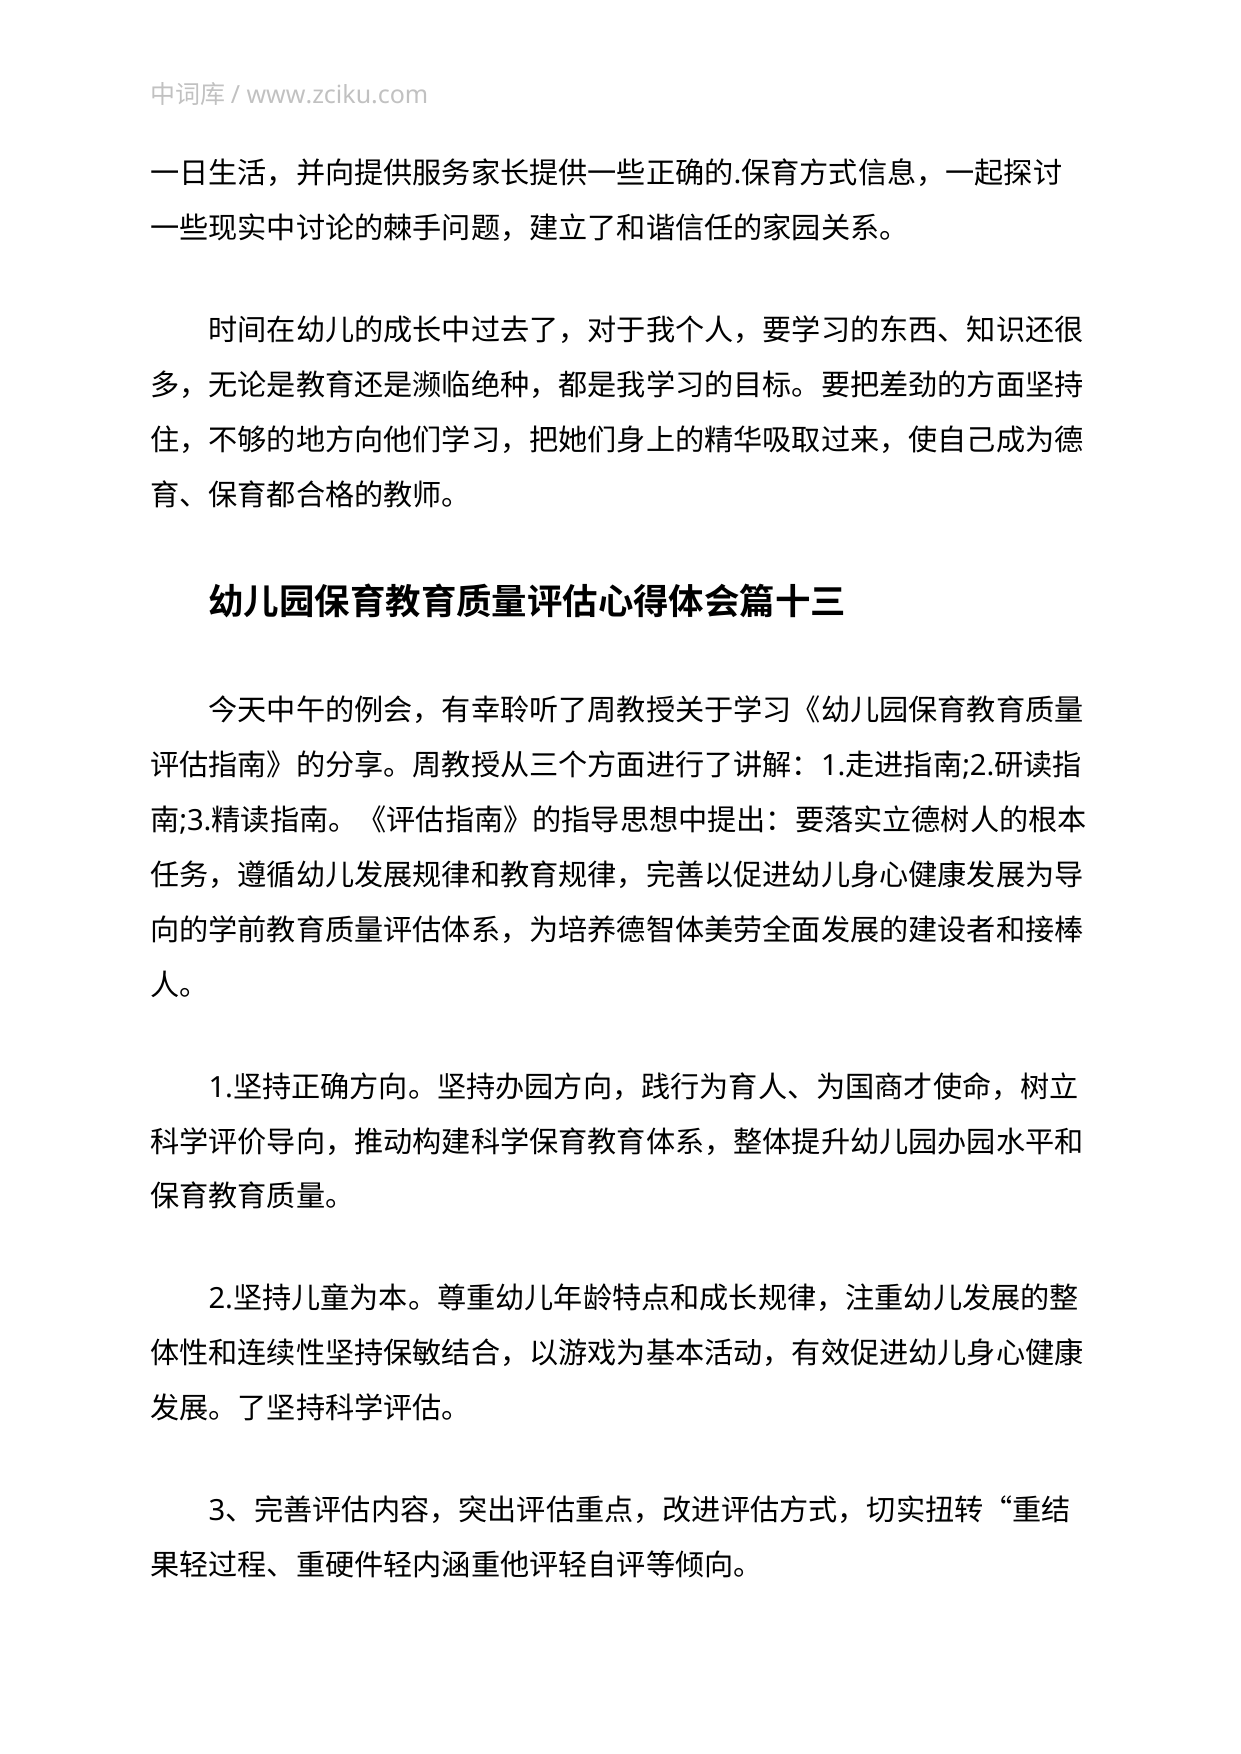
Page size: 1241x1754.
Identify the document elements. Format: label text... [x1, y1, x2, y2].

text 2.坚持儿童为本。尊重幼儿年龄特点和成长规律，注重幼儿发展的整体性和连续性坚持保敏结合，以游戏为基本活动，有效促进幼儿身心健康发展。了坚持科学评估。 [150, 1275, 1090, 1427]
text 今天中午的例会，有幸聆听了周教授关于学习《幼儿园保育教育质量评估指南》的分享。周教授从三个方面进行了讲解：1.走进指南;2.研读指南;3.精读指南。《评估指南》的指导思想中提出：要落实立德树人的根本任务，遵循幼儿发展规律和教育规律，完善以促进幼儿身心健康发展为导向的学前教育质量评估体系，为培养德智体美劳全面发展的建设者和接棒人。 [150, 687, 1090, 1004]
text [150, 150, 1090, 247]
text 时间在幼儿的成长中过去了，对于我个人，要学习的东西、知识还很多，无论是教育还是濒临绝种，都是我学习的目标。要把差劲的方面坚持住，不够的地方向他们学习，把她们身上的精华吸取过来，使自己成为德育、保育都合格的教师。 [150, 307, 1090, 514]
text 3、完善评估内容，突出评估重点，改进评估方式，切实扭转“重结果轻过程、重硬件轻内涵重他评轻自评等倾向。 [150, 1486, 1090, 1584]
text 幼儿园保育教育质量评估心得体会篇十三 [150, 573, 1090, 624]
text 1.坚持正确方向。坚持办园方向，践行为育人、为国商才使命，树立科学评价导向，推动构建科学保育教育体系，整体提升幼儿园办园水平和保育教育质量。 [150, 1063, 1090, 1215]
